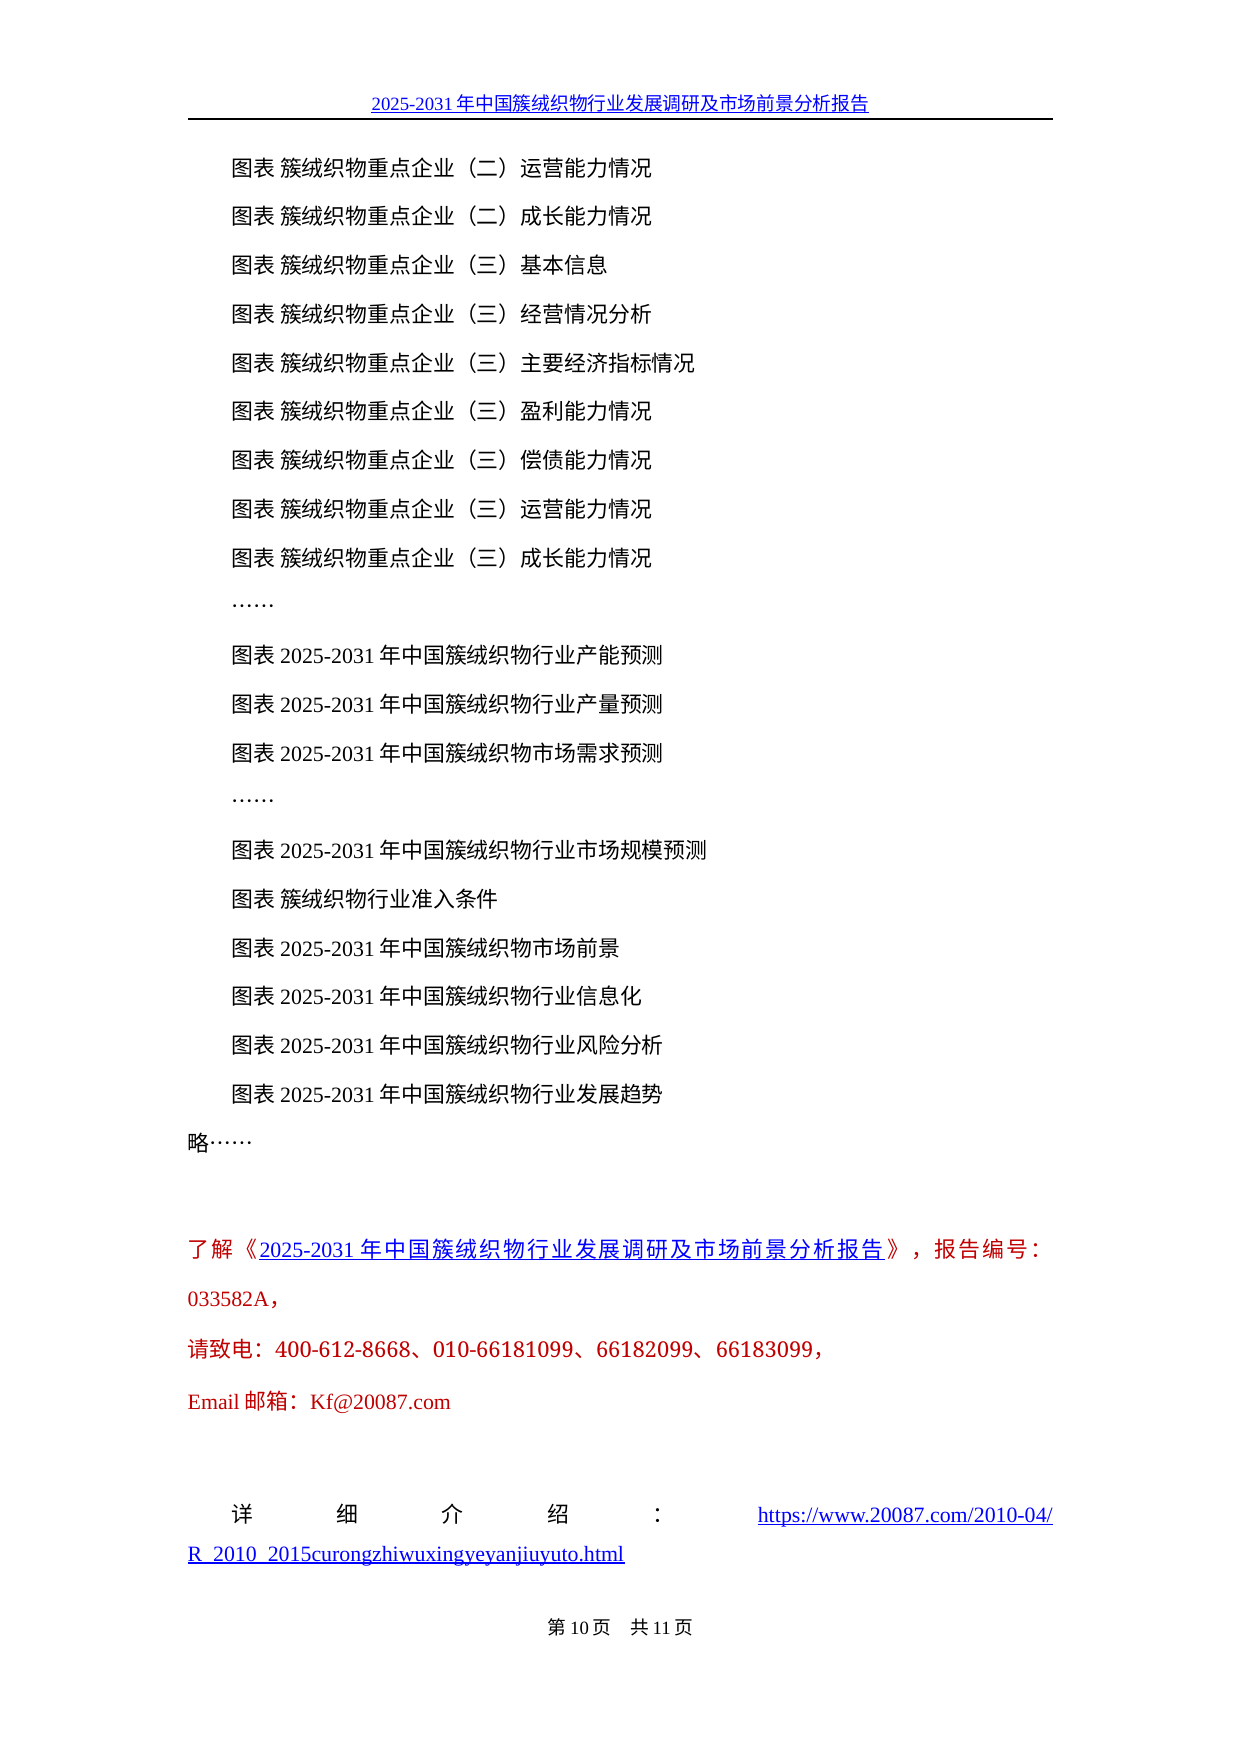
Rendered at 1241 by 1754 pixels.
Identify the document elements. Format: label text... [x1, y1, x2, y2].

text Email邮箱：Kf@20087.com [187, 1383, 1053, 1416]
text 了解《2025-2031年中国簇绒织物行业发展调研及市场前景分析报告》，报告编号：033582A， [187, 1232, 1053, 1313]
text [187, 150, 1053, 1158]
text 请致电：400-612-8668、010-66181099、66182099、66183099， [187, 1332, 1053, 1364]
text 详细介绍：https://www.20087.com/2010-04/R_2010_2015curongzhiwuxingyeyanjiuyuto.html [187, 1496, 1053, 1569]
